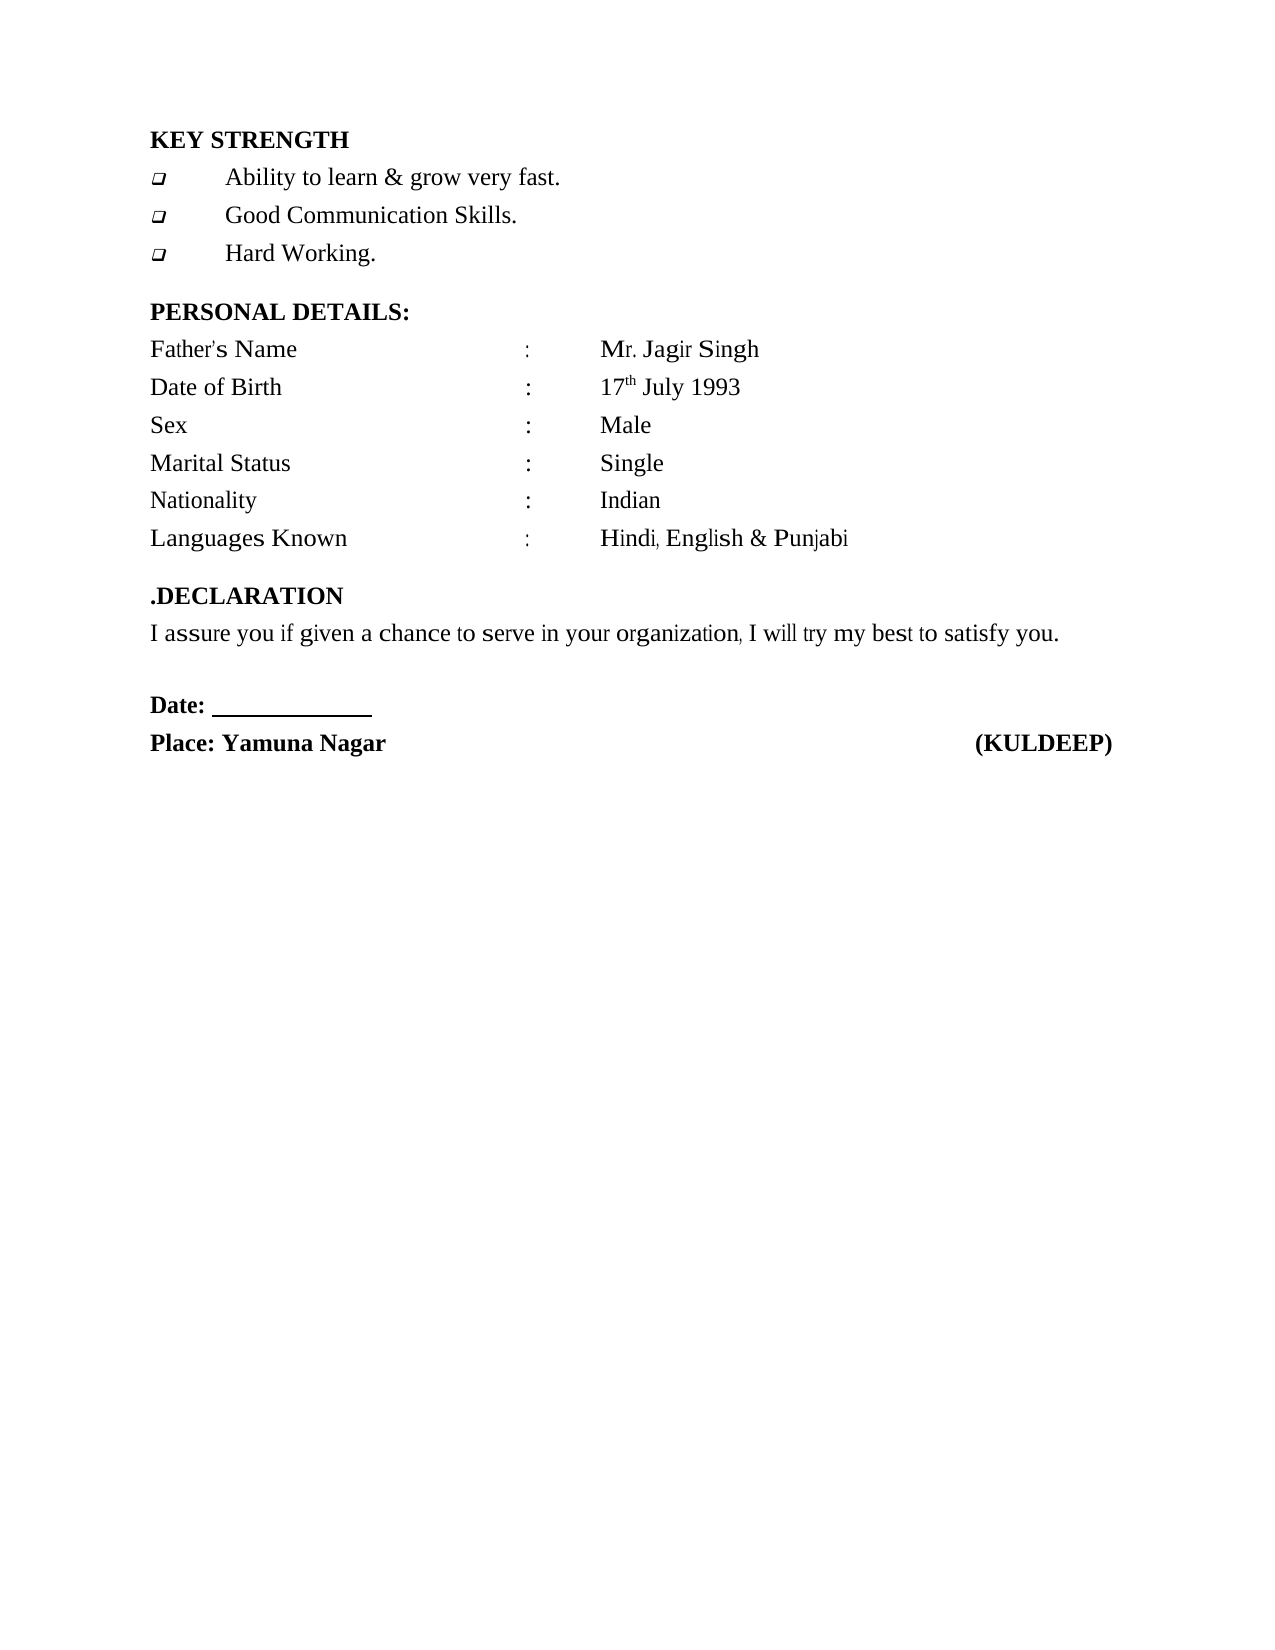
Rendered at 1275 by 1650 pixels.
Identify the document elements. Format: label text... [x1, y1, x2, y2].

subtitle Place: Yamuna Nagar (KULDEEP) [150, 728, 1204, 757]
subtitle .DECLARATION [150, 581, 1204, 609]
text Father’s Name : Mr. Jagir Singh [150, 334, 1204, 363]
text KEY STRENGTH [150, 125, 1204, 154]
text Nationality : Indian [150, 486, 1204, 514]
list Ability to learn & grow very fast. [150, 162, 1204, 191]
list Hard Working. [150, 238, 1204, 267]
text Sex : Male [150, 410, 1204, 439]
list Good Communication Skills. [150, 200, 1204, 229]
text Date of Birth : 17th July 1993 [150, 372, 1204, 401]
text Date: [150, 690, 1204, 719]
text Marital Status : Single [150, 448, 1204, 476]
text I assure you if given a chance to serve in your organization, I will try my best to satisfy you. [150, 618, 1191, 647]
text Languages Known : Hindi, English & Punjabi [150, 523, 1204, 552]
subtitle PERSONAL DETAILS: [150, 297, 1204, 325]
